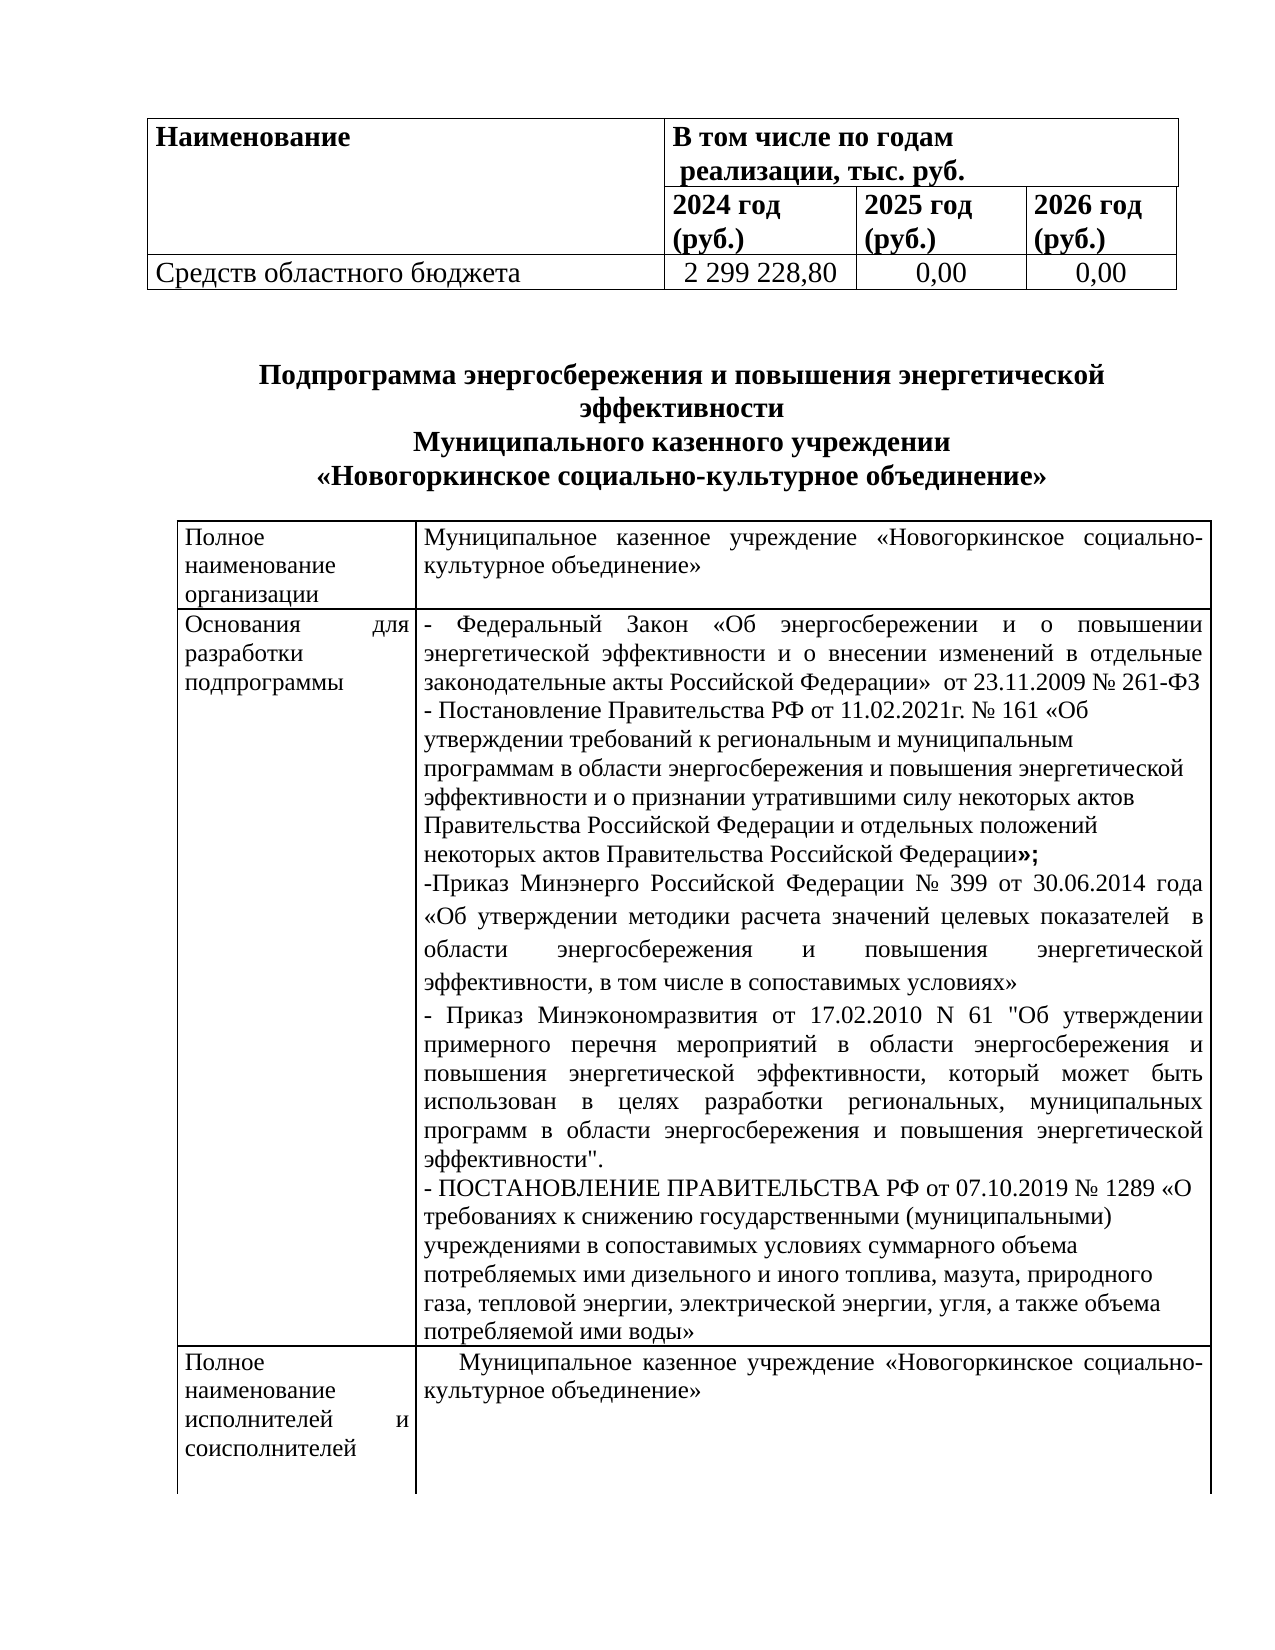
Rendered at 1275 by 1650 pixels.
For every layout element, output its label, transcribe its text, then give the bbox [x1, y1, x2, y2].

table_header Наименование [148, 119, 664, 254]
text Муниципального казенного учреждении [177, 424, 1186, 458]
text «Новогоркинское социально-культурное объединение» [177, 458, 1186, 491]
table_cell 0,00 [857, 255, 1026, 289]
table_cell 2024 год (руб.) [665, 187, 856, 254]
table_cell Средств областного бюджета [148, 255, 664, 289]
table_cell 2 299 228,80 [665, 255, 856, 289]
text Подпрограмма энергосбережения и повышения энергетической эффективности [177, 357, 1186, 424]
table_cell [417, 1347, 1210, 1494]
table_cell Полное наименование исполнителей и соисполнителей [178, 1347, 415, 1494]
table_header Полное наименование организации [178, 522, 415, 608]
table_cell 2025 год (руб.) [857, 187, 1026, 254]
table_header В том числе по годам реализации, тыс. руб. [665, 119, 1178, 186]
table_cell 0,00 [1027, 255, 1176, 289]
table_cell 2026 год (руб.) [1027, 187, 1176, 254]
table_header Муниципальное казенное учреждение «Новогоркинское социально-культурное объединение» [417, 522, 1210, 608]
table_cell Основания для разработки подпрограммы [178, 610, 415, 1345]
table_cell - Федеральный Закон «Об энергосбережении и о повышении энергетической эффективности и о внесении изменений в отдельные законодательные акты Российской Федерации» от 23.11.2009 № 261-ФЗ - Постановление Правительства РФ от 11.02.2021г. № 161 «Об утверждении требований к региональным и муниципальным программам в области энергосбережения и повышения энергетической эффективности и о признании утратившими силу некоторых актов Правительства Российской Федерации и отдельных положений некоторых актов Правительства Российской Федерации»; -Приказ Минэнерго Российской Федерации № 399 от 30.06.2014 года «Об утверждении методики расчета значений целевых показателей в области энергосбережения и повышения энергетической эффективности, в том числе в сопоставимых условиях» - Приказ Минэкономразвития от 17.02.2010 N 61 "Об утверждении примерного перечня мероприятий в области энергосбережения и повышения энергетической эффективности, который может быть использован в целях разработки региональных, муниципальных программ в области энергосбережения и повышения энергетической эффективности". - ПОСТАНОВЛЕНИЕ ПРАВИТЕЛЬСТВА РФ от 07.10.2019 № 1289 «О требованиях к снижению государственными (муниципальными) учреждениями в сопоставимых условиях суммарного объема потребляемых ими дизельного и иного топлива, мазута, природного газа, тепловой энергии, электрической энергии, угля, а также объема потребляемой ими воды» [417, 610, 1210, 1345]
